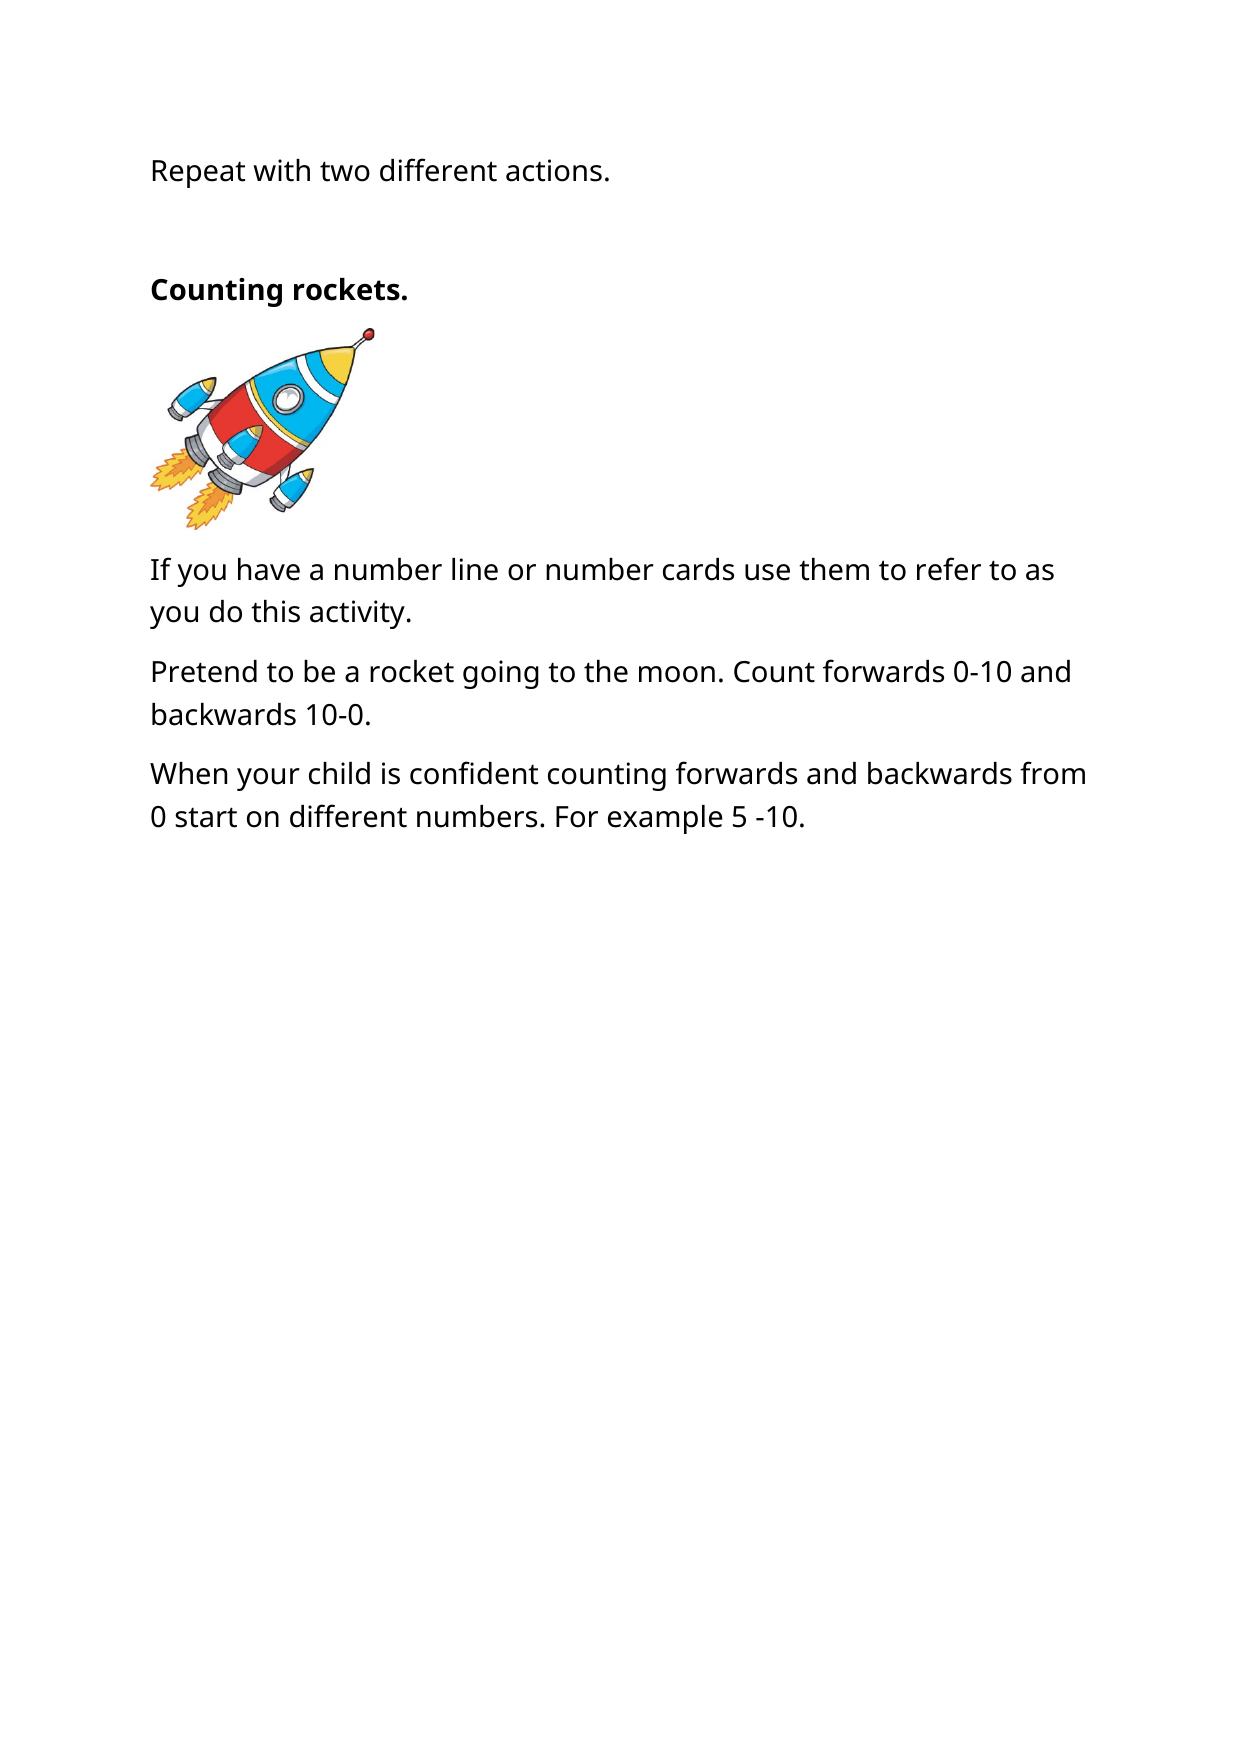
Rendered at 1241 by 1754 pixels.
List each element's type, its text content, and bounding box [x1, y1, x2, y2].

text If you have a number line or number cards use them to refer to as you do this activity. [150, 549, 1090, 631]
text Counting rockets. [150, 269, 1090, 309]
text Repeat with two different actions. [150, 150, 1090, 190]
text Pretend to be a rocket going to the moon. Count forwards 0-10 and backwards 10-0. [150, 651, 1090, 733]
text When your child is confident counting forwards and backwards from 0 start on different numbers. For example 5 -10. [150, 753, 1090, 836]
picture [150, 328, 375, 530]
